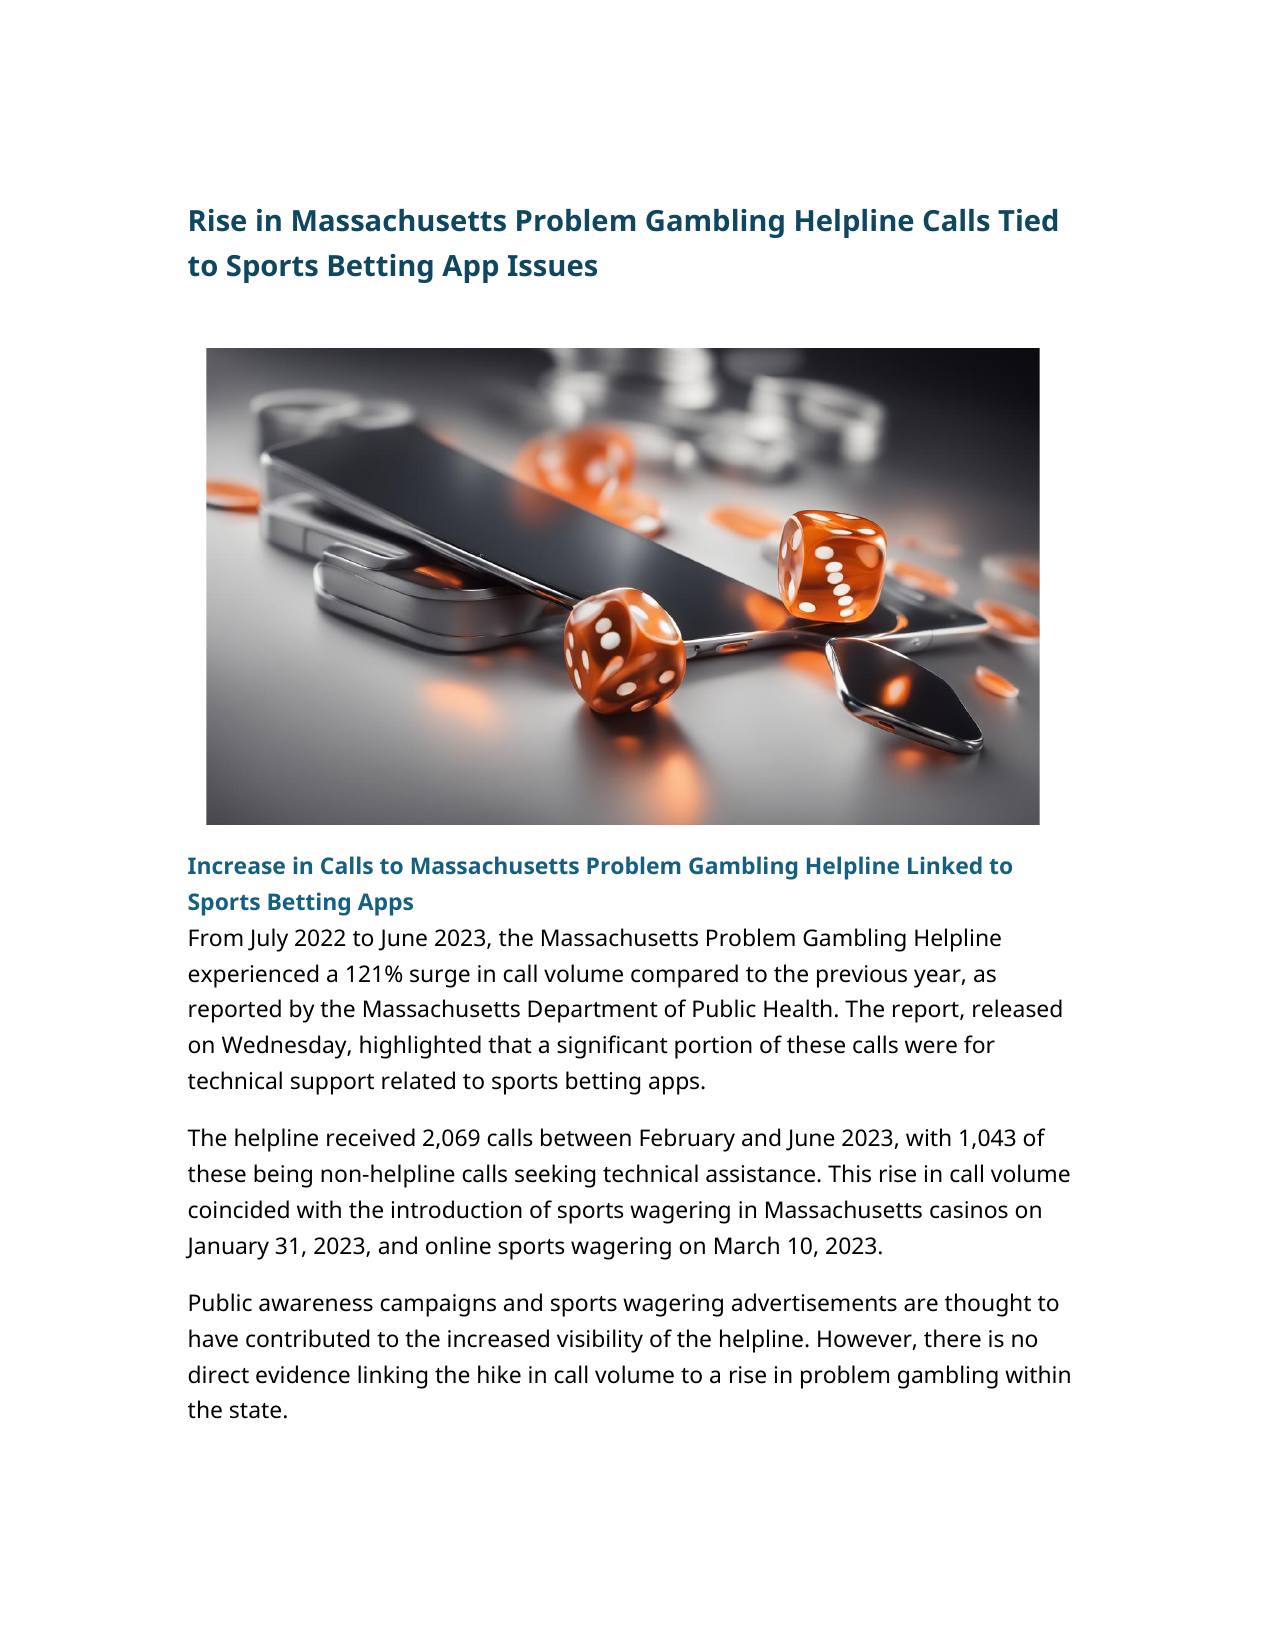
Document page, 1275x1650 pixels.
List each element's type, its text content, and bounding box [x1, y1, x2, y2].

text From July 2022 to June 2023, the Massachusetts Problem Gambling Helpline experienced a 121% surge in call volume compared to the previous year, as reported by the Massachusetts Department of Public Health. The report, released on Wednesday, highlighted that a significant portion of these calls were for technical support related to sports betting apps. [187, 922, 1087, 1097]
subtitle Increase in Calls to Massachusetts Problem Gambling Helpline Linked to Sports Betting Apps [187, 850, 1087, 917]
text Public awareness campaigns and sports wagering advertisements are thought to have contributed to the increased visibility of the helpline. However, there is no direct evidence linking the hike in call volume to a rise in problem gambling within the state. [187, 1287, 1087, 1426]
picture [206, 348, 1040, 825]
subtitle Rise in Massachusetts Problem Gambling Helpline Calls Tied to Sports Betting App Issues [187, 200, 1087, 285]
text The helpline received 2,069 calls between February and June 2023, with 1,043 of these being non-helpline calls seeking technical assistance. This rise in call volume coincided with the introduction of sports wagering in Massachusetts casinos on January 31, 2023, and online sports wagering on March 10, 2023. [187, 1122, 1087, 1261]
